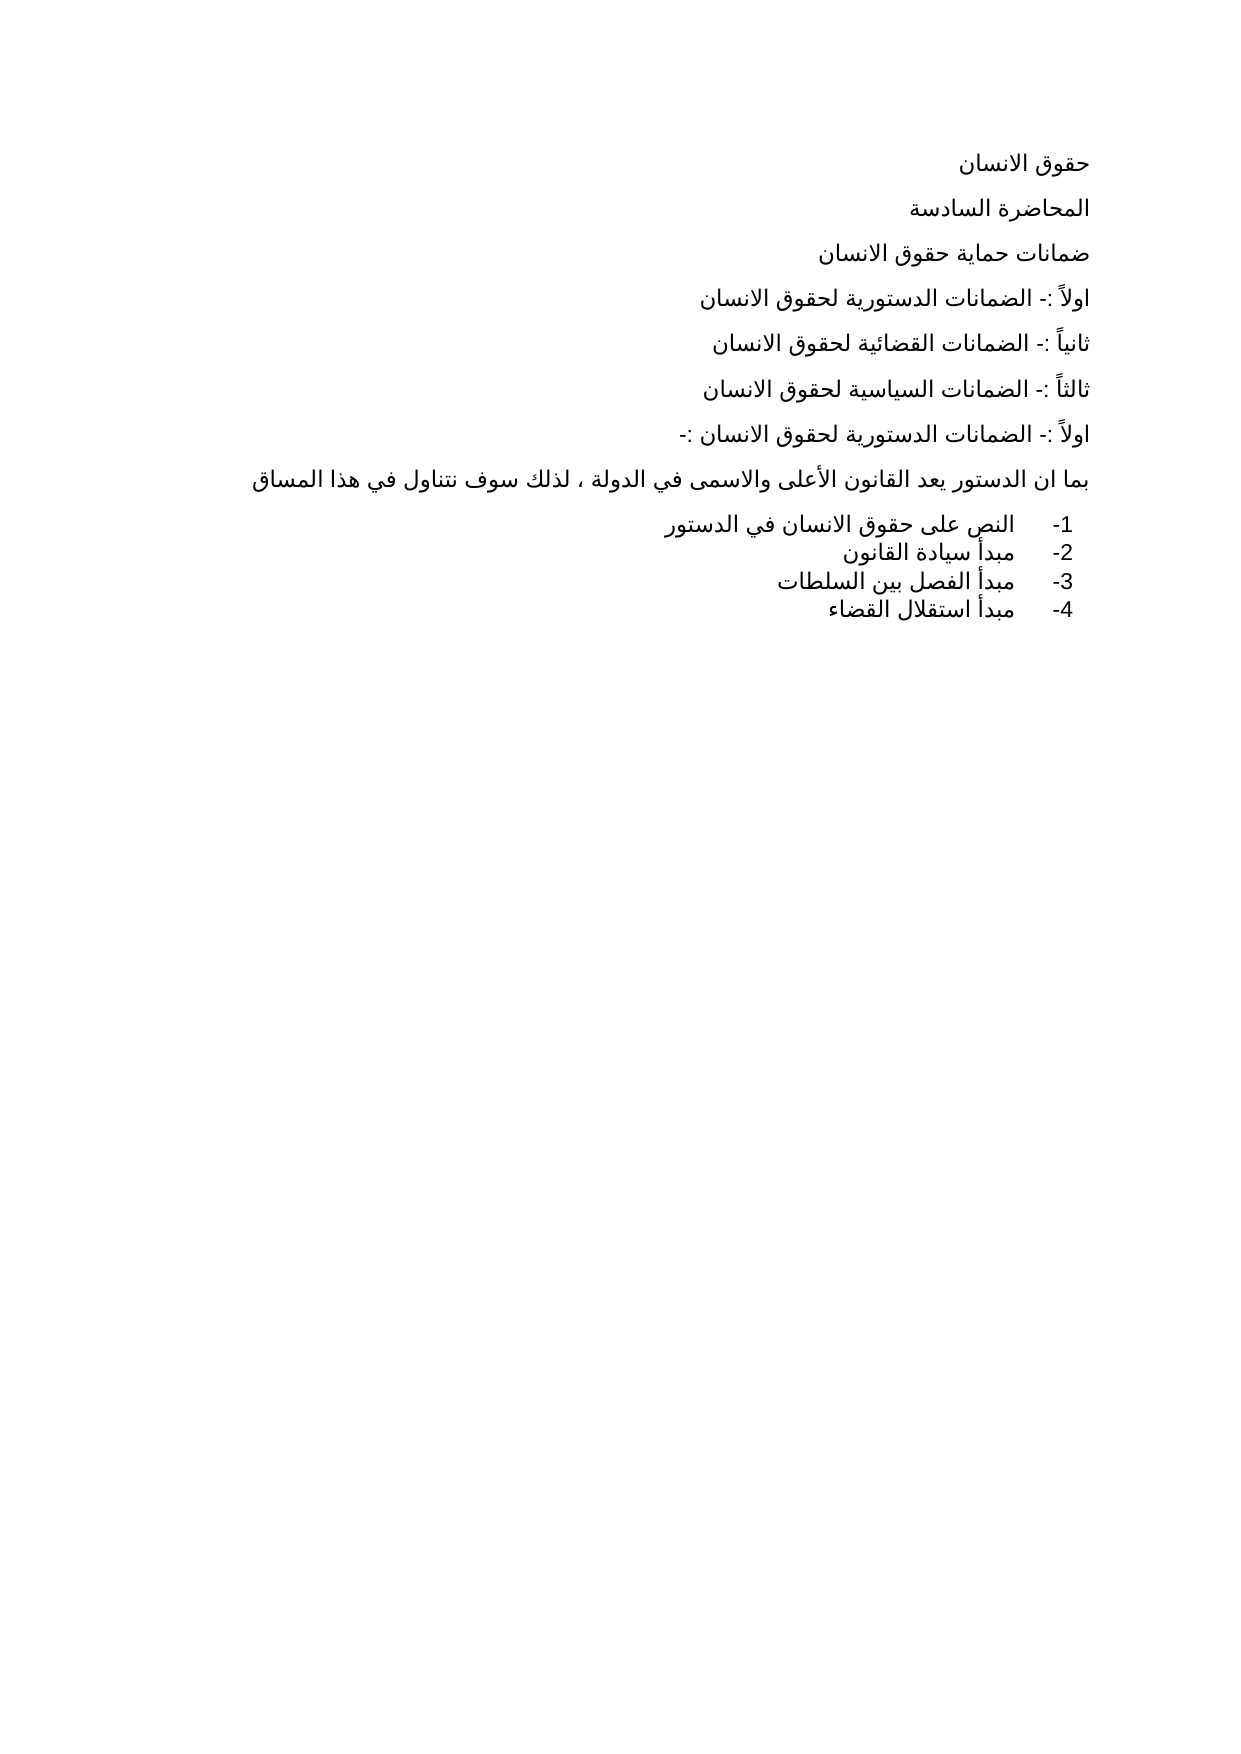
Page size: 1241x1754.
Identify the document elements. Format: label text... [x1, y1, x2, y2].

text حقوق الانسان [150, 150, 1090, 176]
text ضمانات حماية حقوق الانسان [150, 240, 1090, 267]
list النص على حقوق الانسان في الدستور [150, 511, 1053, 537]
list مبدأ استقلال القضاء [150, 596, 1053, 622]
text ثانياً :- الضمانات القضائية لحقوق الانسان [150, 330, 1090, 357]
text اولاً :- الضمانات الدستورية لحقوق الانسان [150, 285, 1090, 312]
text ثالثاً :- الضمانات السياسية لحقوق الانسان [150, 376, 1090, 402]
list مبدأ سيادة القانون [150, 539, 1053, 566]
text اولاً :- الضمانات الدستورية لحقوق الانسان :- [150, 421, 1090, 447]
text بما ان الدستور يعد القانون الأعلى والاسمى في الدولة ، لذلك سوف نتناول في هذا المساق [150, 466, 1090, 492]
text المحاضرة السادسة [150, 195, 1090, 221]
list مبدأ الفصل بين السلطات [150, 568, 1053, 594]
